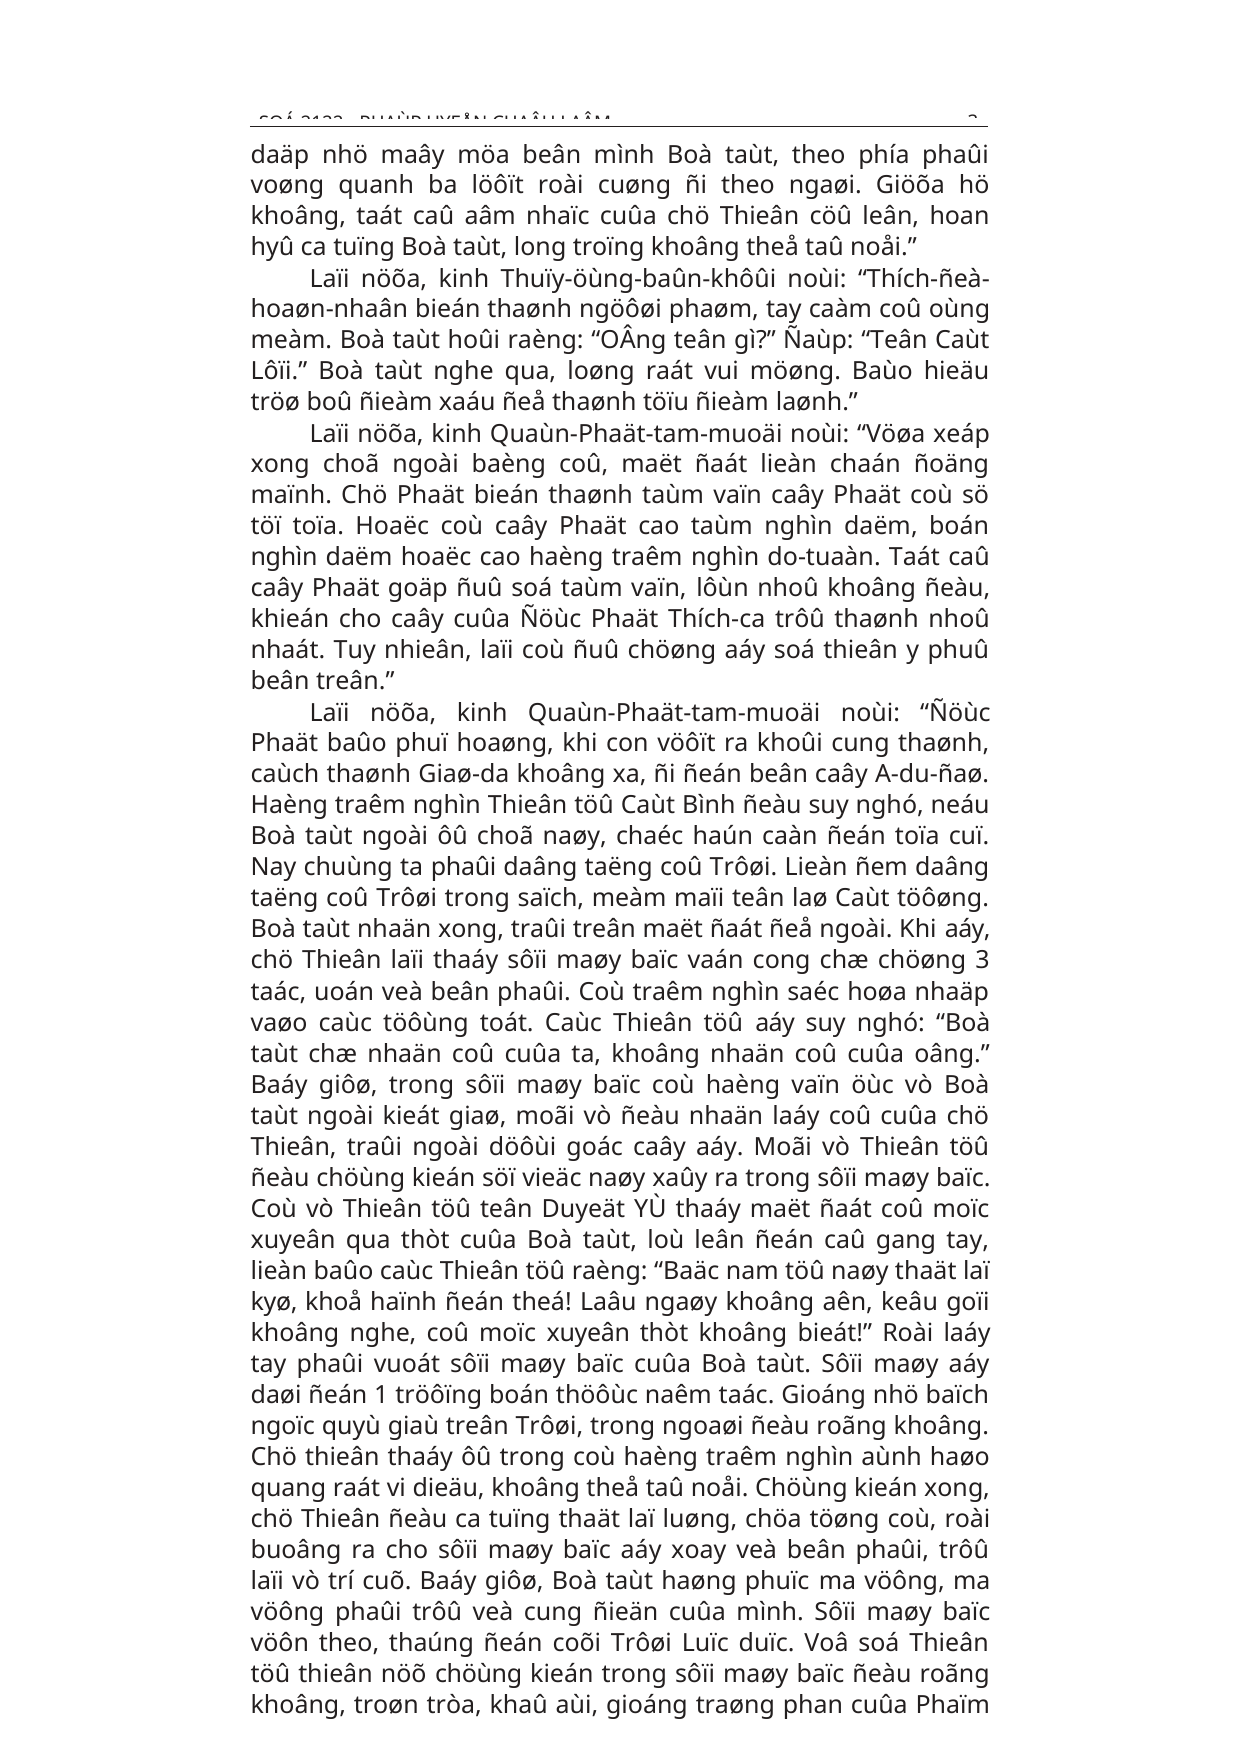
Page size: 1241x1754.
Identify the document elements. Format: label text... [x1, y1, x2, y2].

text Laïi nöõa, kinh Thuïy-öùng-baûn-khôûi noùi: “Thích-ñeà-hoaøn-nhaân bieán thaønh ngöôøi phaøm, tay caàm coû oùng meàm. Boà taùt hoûi raèng: “OÂng teân gì?” Ñaùp: “Teân Caùt Lôïi.” Boà taùt nghe qua, loøng raát vui möøng. Baùo hieäu tröø boû ñieàm xaáu ñeå thaønh töïu ñieàm laønh.” [250, 262, 990, 418]
text daäp nhö maây möa beân mình Boà taùt, theo phía phaûi voøng quanh ba löôït roài cuøng ñi theo ngaøi. Giöõa hö khoâng, taát caû aâm nhaïc cuûa chö Thieân cöû leân, hoan hyû ca tuïng Boà taùt, long troïng khoâng theå taû noåi.” [250, 138, 990, 262]
text Laïi nöõa, kinh Quaùn-Phaät-tam-muoäi noùi: “Vöøa xeáp xong choã ngoài baèng coû, maët ñaát lieàn chaán ñoäng maïnh. Chö Phaät bieán thaønh taùm vaïn caây Phaät coù sö töï toïa. Hoaëc coù caây Phaät cao taùm nghìn daëm, boán nghìn daëm hoaëc cao haèng traêm nghìn do-tuaàn. Taát caû caây Phaät goäp ñuû soá taùm vaïn, lôùn nhoû khoâng ñeàu, khieán cho caây cuûa Ñöùc Phaät Thích-ca trôû thaønh nhoû nhaát. Tuy nhieân, laïi coù ñuû chöøng aáy soá thieân y phuû beân treân.” [250, 418, 990, 697]
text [250, 697, 990, 1721]
